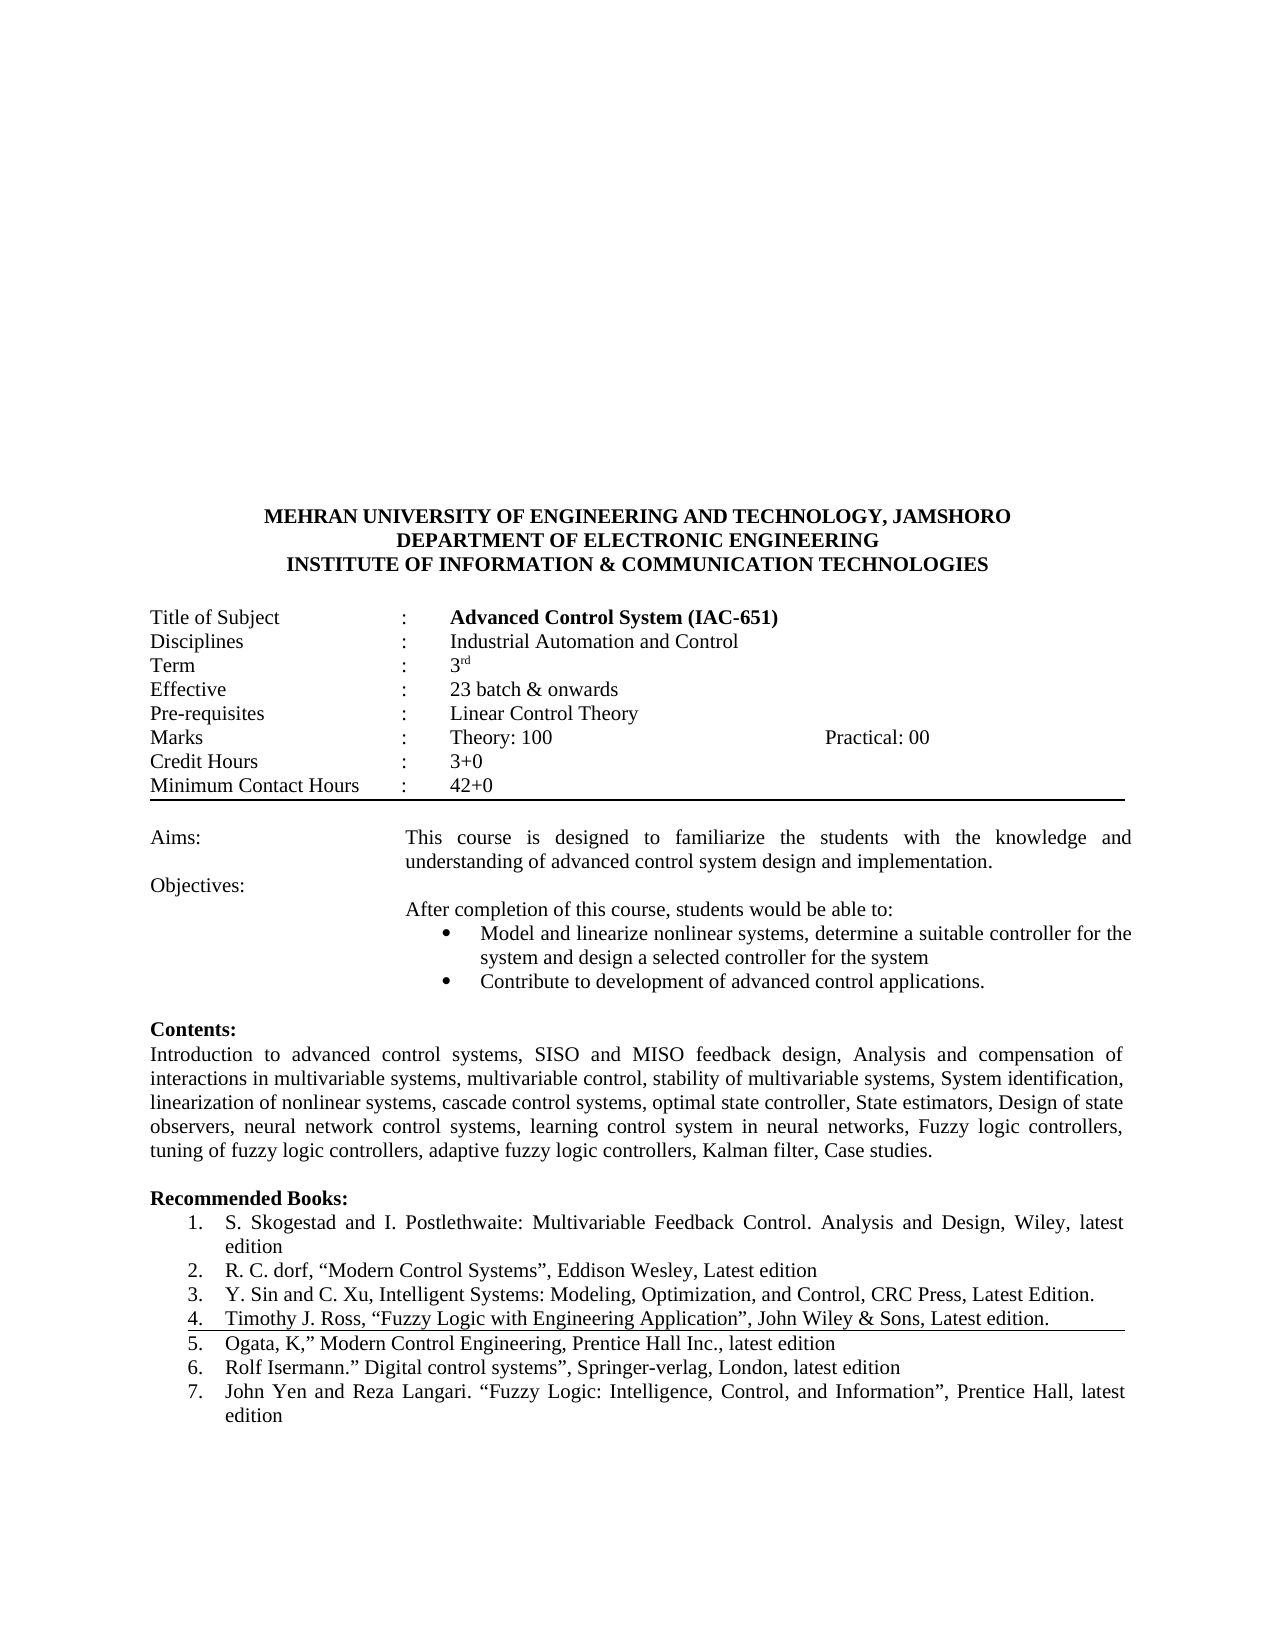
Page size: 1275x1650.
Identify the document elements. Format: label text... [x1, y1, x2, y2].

list Rolf Isermann.” Digital control systems”, Springer-verlag, London, latest edition [187, 1355, 1125, 1379]
text Pre-requisites : Linear Control Theory [150, 701, 1125, 725]
list S. Skogestad and I. Postlethwaite: Multivariable Feedback Control. Analysis and Design, Wiley, latest edition [187, 1210, 1125, 1258]
text Credit Hours : 3+0 [150, 749, 1125, 773]
text INSTITUTE OF INFORMATION & COMMUNICATION TECHNOLOGIES [150, 552, 1125, 576]
text Contents: [150, 1017, 1125, 1041]
table_header Aims: [150, 825, 394, 873]
text Title of Subject : Advanced Control System (IAC-651) [150, 605, 1125, 629]
text Minimum Contact Hours : 42+0 [150, 773, 1125, 799]
text Term : 3rd [150, 653, 1125, 677]
list Y. Sin and C. Xu, Intelligent Systems: Modeling, Optimization, and Control, CRC Press, Latest Edition. [187, 1282, 1125, 1306]
text Recommended Books: [150, 1186, 1125, 1210]
list Timothy J. Ross, “Fuzzy Logic with Engineering Application”, John Wiley & Sons, Latest edition. [187, 1306, 1125, 1331]
text Introduction to advanced control systems, SISO and MISO feedback design, Analysis and compensation of interactions in multivariable systems, multivariable control, stability of multivariable systems, System identification, linearization of nonlinear systems, cascade control systems, optimal state controller, State estimators, Design of state observers, neural network control systems, learning control system in neural networks, Fuzzy logic controllers, tuning of fuzzy logic controllers, adaptive fuzzy logic controllers, Kalman filter, Case studies. [150, 1041, 1125, 1162]
text MEHRAN UNIVERSITY OF ENGINEERING AND TECHNOLOGY, JAMSHORO [150, 504, 1125, 528]
table_header This course is designed to familiarize the students with the knowledge and understanding of advanced control system design and implementation. [394, 825, 1144, 873]
table_cell After completion of this course, students would be able to: Model and linearize nonlinear systems, determine a suitable controller for the system and design a selected controller for the system Contribute to development of advanced control applications. [394, 873, 1144, 1017]
list Ogata, K,” Modern Control Engineering, Prentice Hall Inc., latest edition [187, 1331, 1125, 1355]
text Disciplines : Industrial Automation and Control [150, 629, 1125, 653]
list John Yen and Reza Langari. “Fuzzy Logic: Intelligence, Control, and Information”, Prentice Hall, latest edition [187, 1379, 1125, 1427]
list R. C. dorf, “Modern Control Systems”, Eddison Wesley, Latest edition [187, 1258, 1125, 1282]
table_cell Objectives: [150, 873, 394, 1017]
text Marks : Theory: 100 Practical: 00 [150, 725, 1125, 749]
text DEPARTMENT OF ELECTRONIC ENGINEERING [150, 528, 1125, 552]
text Effective : 23 batch & onwards [150, 677, 1125, 701]
